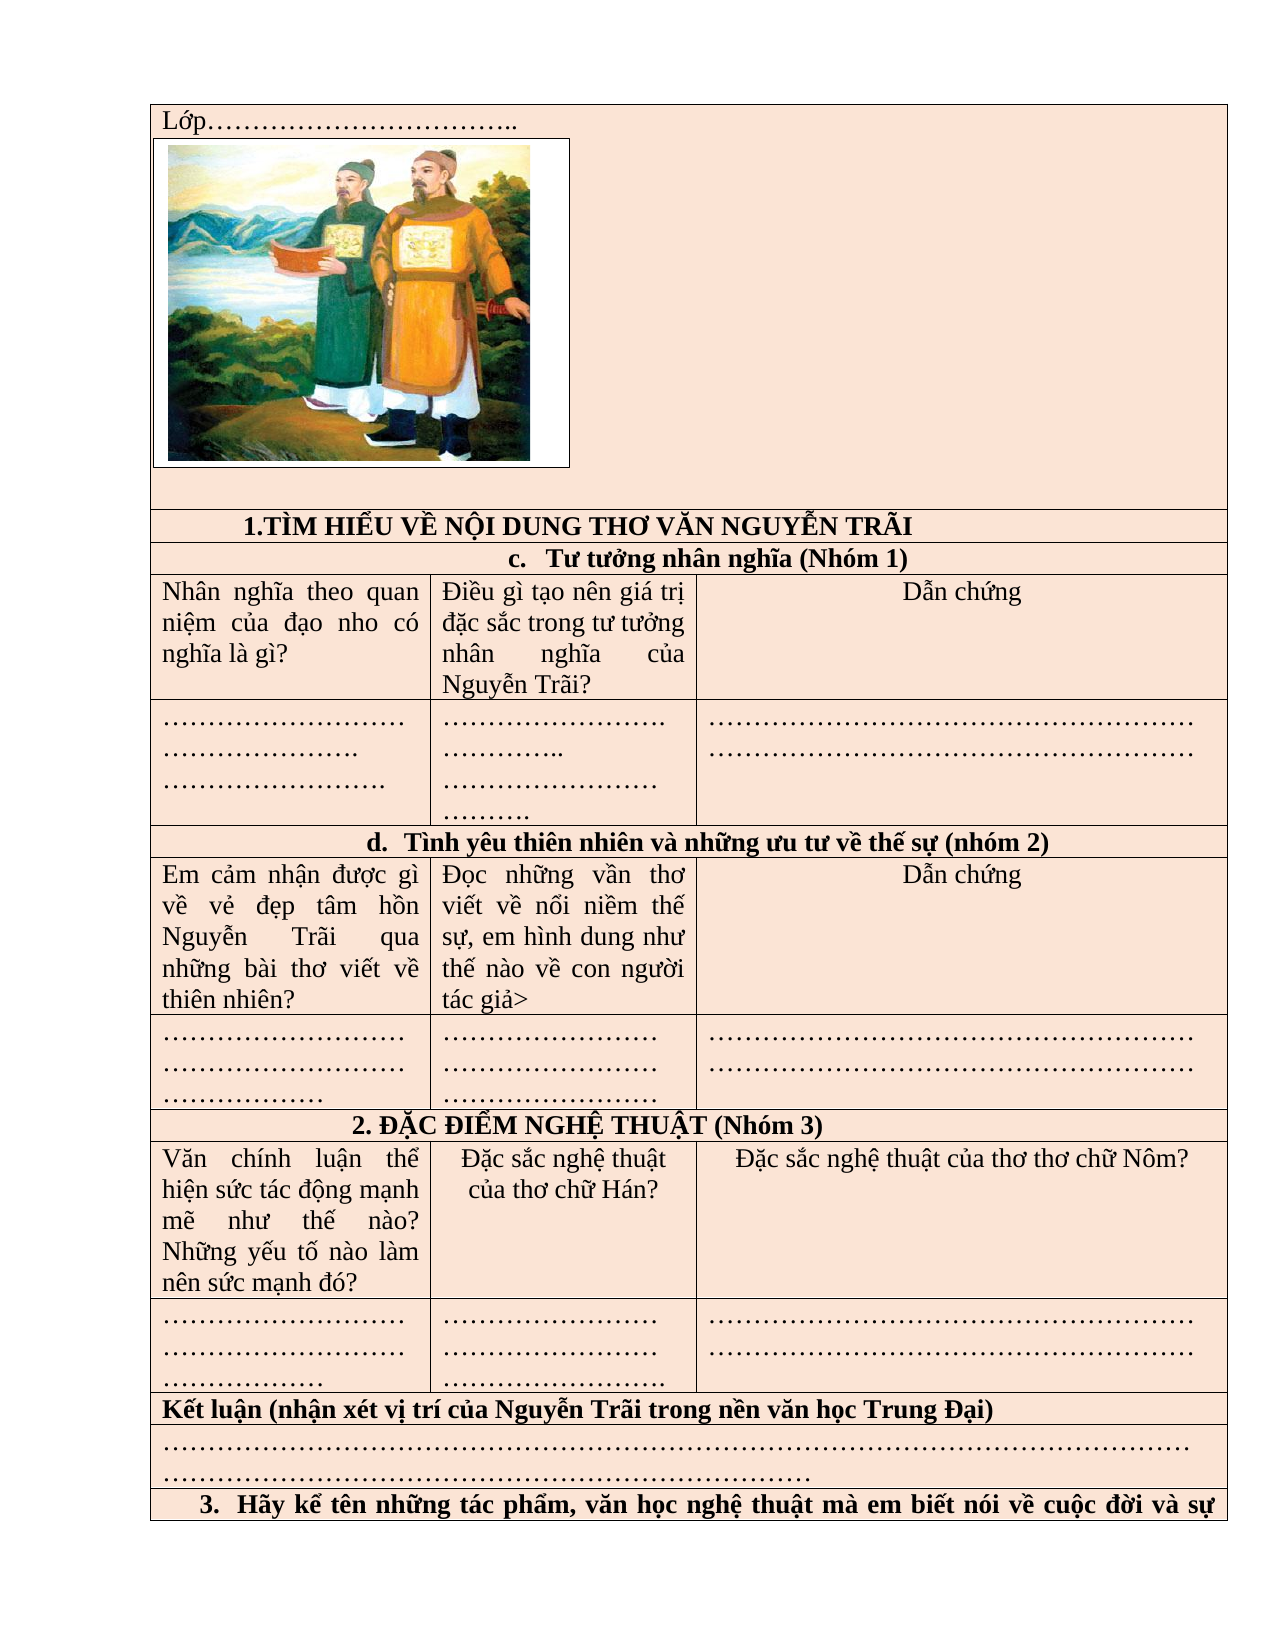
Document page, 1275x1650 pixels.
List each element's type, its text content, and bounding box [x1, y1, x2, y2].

table_cell Kết luận (nhận xét vị trí của Nguyễn Trãi trong nền văn học Trung Đại) [151, 1393, 1227, 1424]
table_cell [151, 1489, 1227, 1519]
table_cell ……………………………………………………………… [431, 1015, 696, 1108]
table_cell Em cảm nhận được gì về vẻ đẹp tâm hồn Nguyễn Trãi qua những bài thơ viết về thiên nhiên? [151, 858, 430, 1014]
table_cell ………………………………………………………………. [431, 1299, 696, 1392]
picture [168, 145, 531, 461]
table_cell Tư tưởng nhân nghĩa (Nhóm 1) [151, 543, 1227, 574]
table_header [151, 105, 1227, 509]
table_cell Đặc sắc nghệ thuật của thơ thơ chữ Nôm? [697, 1142, 1227, 1297]
table_cell ……………………………………………………………… [151, 1299, 430, 1392]
table_cell ……………………………………………………………………………………………… [697, 1015, 1227, 1108]
table_cell Điều gì tạo nên giá trị đặc sắc trong tư tưởng nhân nghĩa của Nguyễn Trãi? [431, 575, 696, 699]
table_cell Đọc những vần thơ viết về nổi niềm thế sự, em hình dung như thế nào về con người tác giả> [431, 858, 696, 1014]
table_cell Tình yêu thiên nhiên và những ưu tư về thế sự (nhóm 2) [151, 826, 1227, 857]
table_cell Nhân nghĩa theo quan niệm của đạo nho có nghĩa là gì? [151, 575, 430, 699]
table_cell Dẫn chứng [697, 858, 1227, 1014]
table_cell ……………………………………………………………………………………………… [697, 1299, 1227, 1392]
table_cell ……………………………………………………………… [151, 1015, 430, 1108]
table_cell …………………………………………………………………………………………………………………………………………………………………… [151, 1425, 1227, 1487]
table_cell Dẫn chứng [697, 575, 1227, 699]
table_cell 1.TÌM HIỂU VỀ NỘI DUNG THƠ VĂN NGUYỄN TRÃI [151, 510, 1227, 542]
table_cell …………………………………………. ……………………. [151, 700, 430, 825]
table_cell Đặc sắc nghệ thuật của thơ chữ Hán? [431, 1142, 696, 1297]
table_cell 2. ĐẶC ĐIỂM NGHỆ THUẬT (Nhóm 3) [151, 1110, 1227, 1141]
table_cell Văn chính luận thể hiện sức tác động mạnh mẽ như thế nào? Những yếu tố nào làm nên sức mạnh đó? [151, 1142, 430, 1297]
table_cell …………………….…………..……………………………. [431, 700, 696, 825]
table_cell ……………………………………………………………………………………………… [697, 700, 1227, 825]
